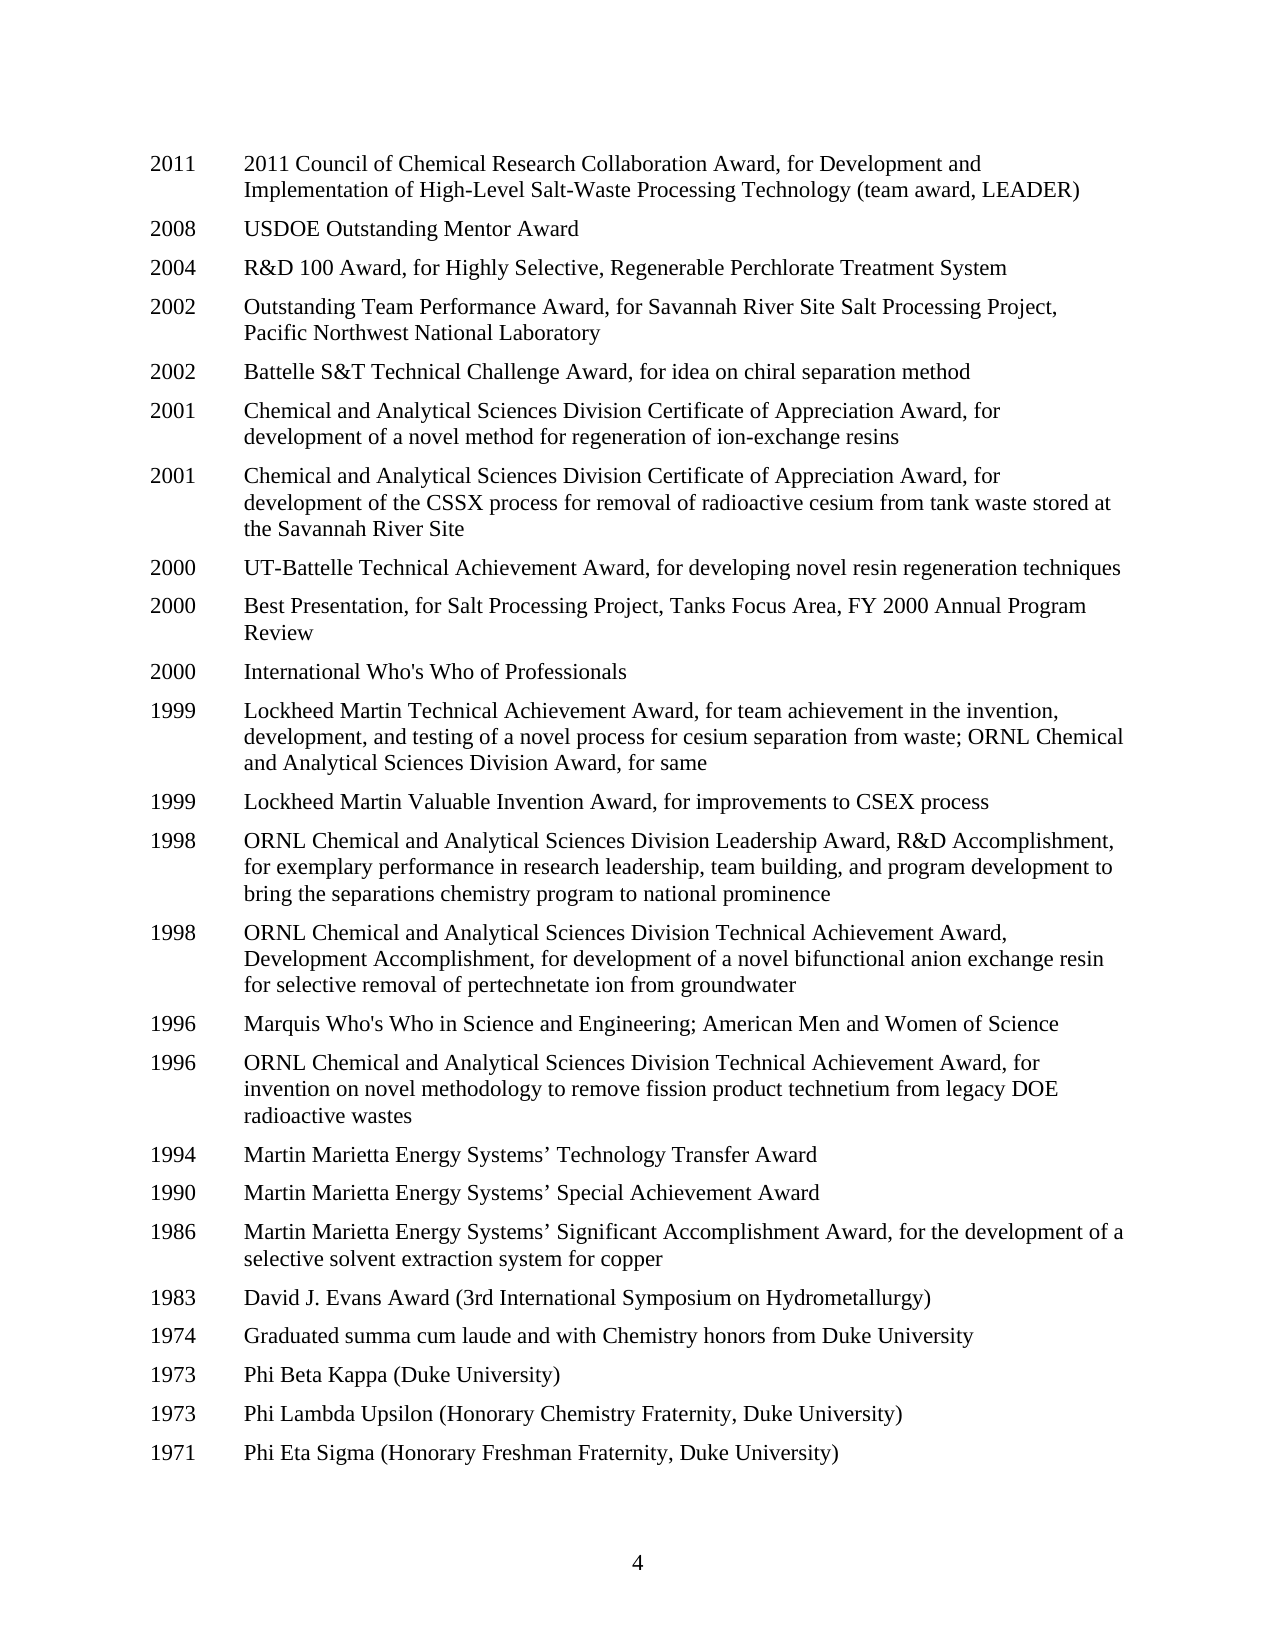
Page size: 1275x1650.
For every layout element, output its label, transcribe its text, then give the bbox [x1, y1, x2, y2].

text 1986 Martin Marietta Energy Systems’ Significant Accomplishment Award, for the development of a selective solvent extraction system for copper [150, 1218, 1125, 1271]
text 1990 Martin Marietta Energy Systems’ Special Achievement Award [150, 1179, 1125, 1206]
text 2004 R&D 100 Award, for Highly Selective, Regenerable Perchlorate Treatment System [150, 254, 1125, 280]
text 2008 USDOE Outstanding Mentor Award [150, 215, 1125, 242]
text 1994 Martin Marietta Energy Systems’ Technology Transfer Award [150, 1141, 1125, 1167]
text 2000 Best Presentation, for Salt Processing Project, Tanks Focus Area, FY 2000 Annual Program Review [150, 593, 1125, 645]
text 1983 David J. Evans Award (3rd International Symposium on Hydrometallurgy) [150, 1283, 1125, 1310]
text 1996 Marquis Who's Who in Science and Engineering; American Men and Women of Science [150, 1010, 1125, 1037]
text 1999 Lockheed Martin Valuable Invention Award, for improvements to CSEX process [150, 788, 1125, 814]
text 1998 ORNL Chemical and Analytical Sciences Division Technical Achievement Award, Development Accomplishment, for development of a novel bifunctional anion exchange resin for selective removal of pertechnetate ion from groundwater [150, 919, 1125, 998]
text 2001 Chemical and Analytical Sciences Division Certificate of Appreciation Award, for development of a novel method for regeneration of ion-exchange resins [150, 397, 1125, 450]
text 1996 ORNL Chemical and Analytical Sciences Division Technical Achievement Award, for invention on novel methodology to remove fission product technetium from legacy DOE radioactive wastes [150, 1049, 1125, 1128]
text 1998 ORNL Chemical and Analytical Sciences Division Leadership Award, R&D Accomplishment, for exemplary performance in research leadership, team building, and program development to bring the separations chemistry program to national prominence [150, 827, 1125, 906]
text 1974 Graduated summa cum laude and with Chemistry honors from Duke University [150, 1322, 1125, 1349]
text 1973 Phi Beta Kappa (Duke University) [150, 1361, 1125, 1388]
text 2011 2011 Council of Chemical Research Collaboration Award, for Development and Implementation of High-Level Salt-Waste Processing Technology (team award, LEADER) [150, 150, 1125, 203]
text 1973 Phi Lambda Upsilon (Honorary Chemistry Fraternity, Duke University) [150, 1400, 1125, 1426]
text 2000 International Who's Who of Professionals [150, 658, 1125, 684]
text 2000 UT-Battelle Technical Achievement Award, for developing novel resin regeneration techniques [150, 554, 1125, 580]
text 2001 Chemical and Analytical Sciences Division Certificate of Appreciation Award, for development of the CSSX process for removal of radioactive cesium from tank waste stored at the Savannah River Site [150, 462, 1125, 541]
text 2002 Battelle S&T Technical Challenge Award, for idea on chiral separation method [150, 358, 1125, 384]
text 1999 Lockheed Martin Technical Achievement Award, for team achievement in the invention, development, and testing of a novel process for cesium separation from waste; ORNL Chemical and Analytical Sciences Division Award, for same [150, 697, 1125, 776]
text 1971 Phi Eta Sigma (Honorary Freshman Fraternity, Duke University) [150, 1439, 1125, 1465]
text 2002 Outstanding Team Performance Award, for Savannah River Site Salt Processing Project, Pacific Northwest National Laboratory [150, 293, 1125, 346]
